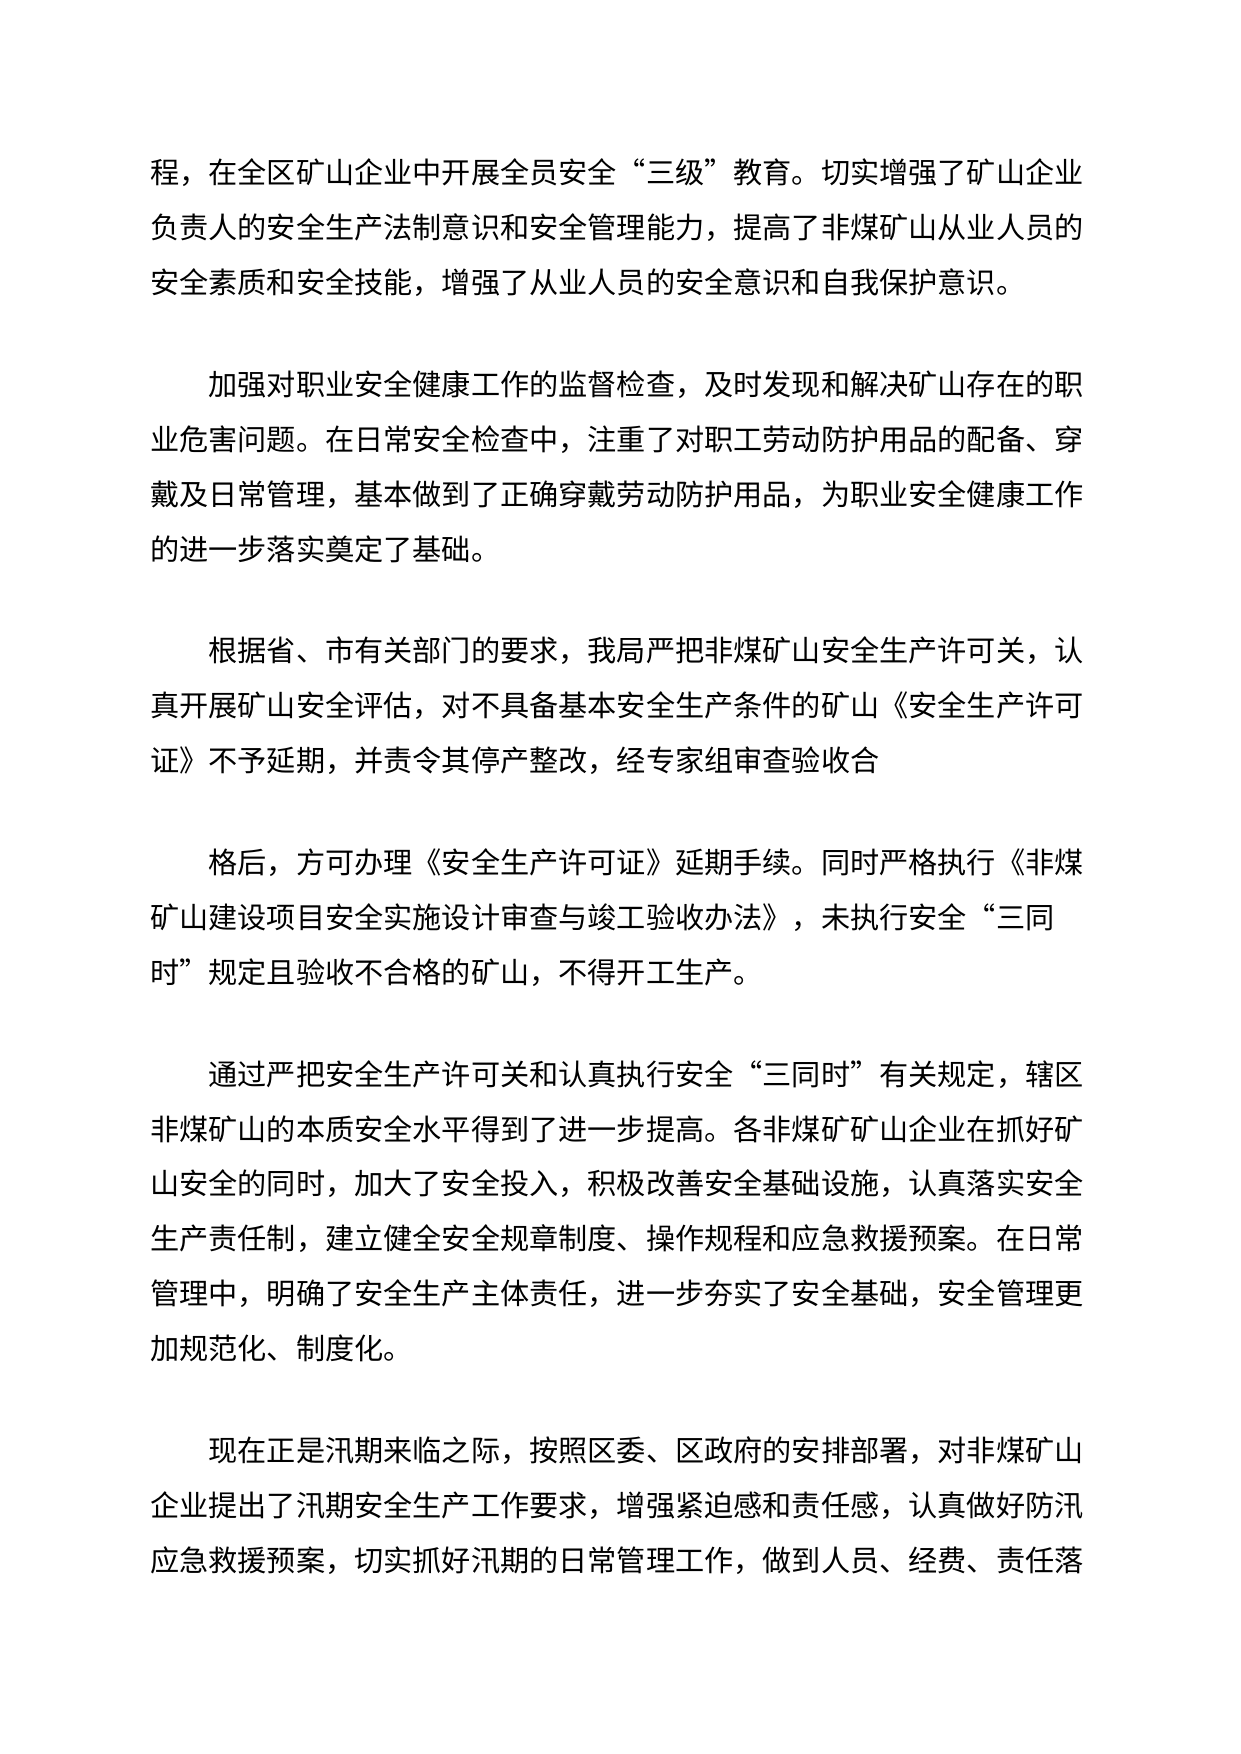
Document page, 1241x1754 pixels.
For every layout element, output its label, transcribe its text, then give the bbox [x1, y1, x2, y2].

text 格后，方可办理《安全生产许可证》延期手续。同时严格执行《非煤矿山建设项目安全实施设计审查与竣工验收办法》，未执行安全“三同时”规定且验收不合格的矿山，不得开工生产。 [150, 839, 1090, 992]
text 根据省、市有关部门的要求，我局严把非煤矿山安全生产许可关，认真开展矿山安全评估，对不具备基本安全生产条件的矿山《安全生产许可证》不予延期，并责令其停产整改，经专家组审查验收合 [150, 628, 1090, 780]
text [150, 150, 1090, 302]
text 加强对职业安全健康工作的监督检查，及时发现和解决矿山存在的职业危害问题。在日常安全检查中，注重了对职工劳动防护用品的配备、穿戴及日常管理，基本做到了正确穿戴劳动防护用品，为职业安全健康工作的进一步落实奠定了基础。 [150, 362, 1090, 568]
text 通过严把安全生产许可关和认真执行安全“三同时”有关规定，辖区非煤矿山的本质安全水平得到了进一步提高。各非煤矿矿山企业在抓好矿山安全的同时，加大了安全投入，积极改善安全基础设施，认真落实安全生产责任制，建立健全安全规章制度、操作规程和应急救援预案。在日常管理中，明确了安全生产主体责任，进一步夯实了安全基础，安全管理更加规范化、制度化。 [150, 1051, 1090, 1368]
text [150, 1427, 1090, 1579]
